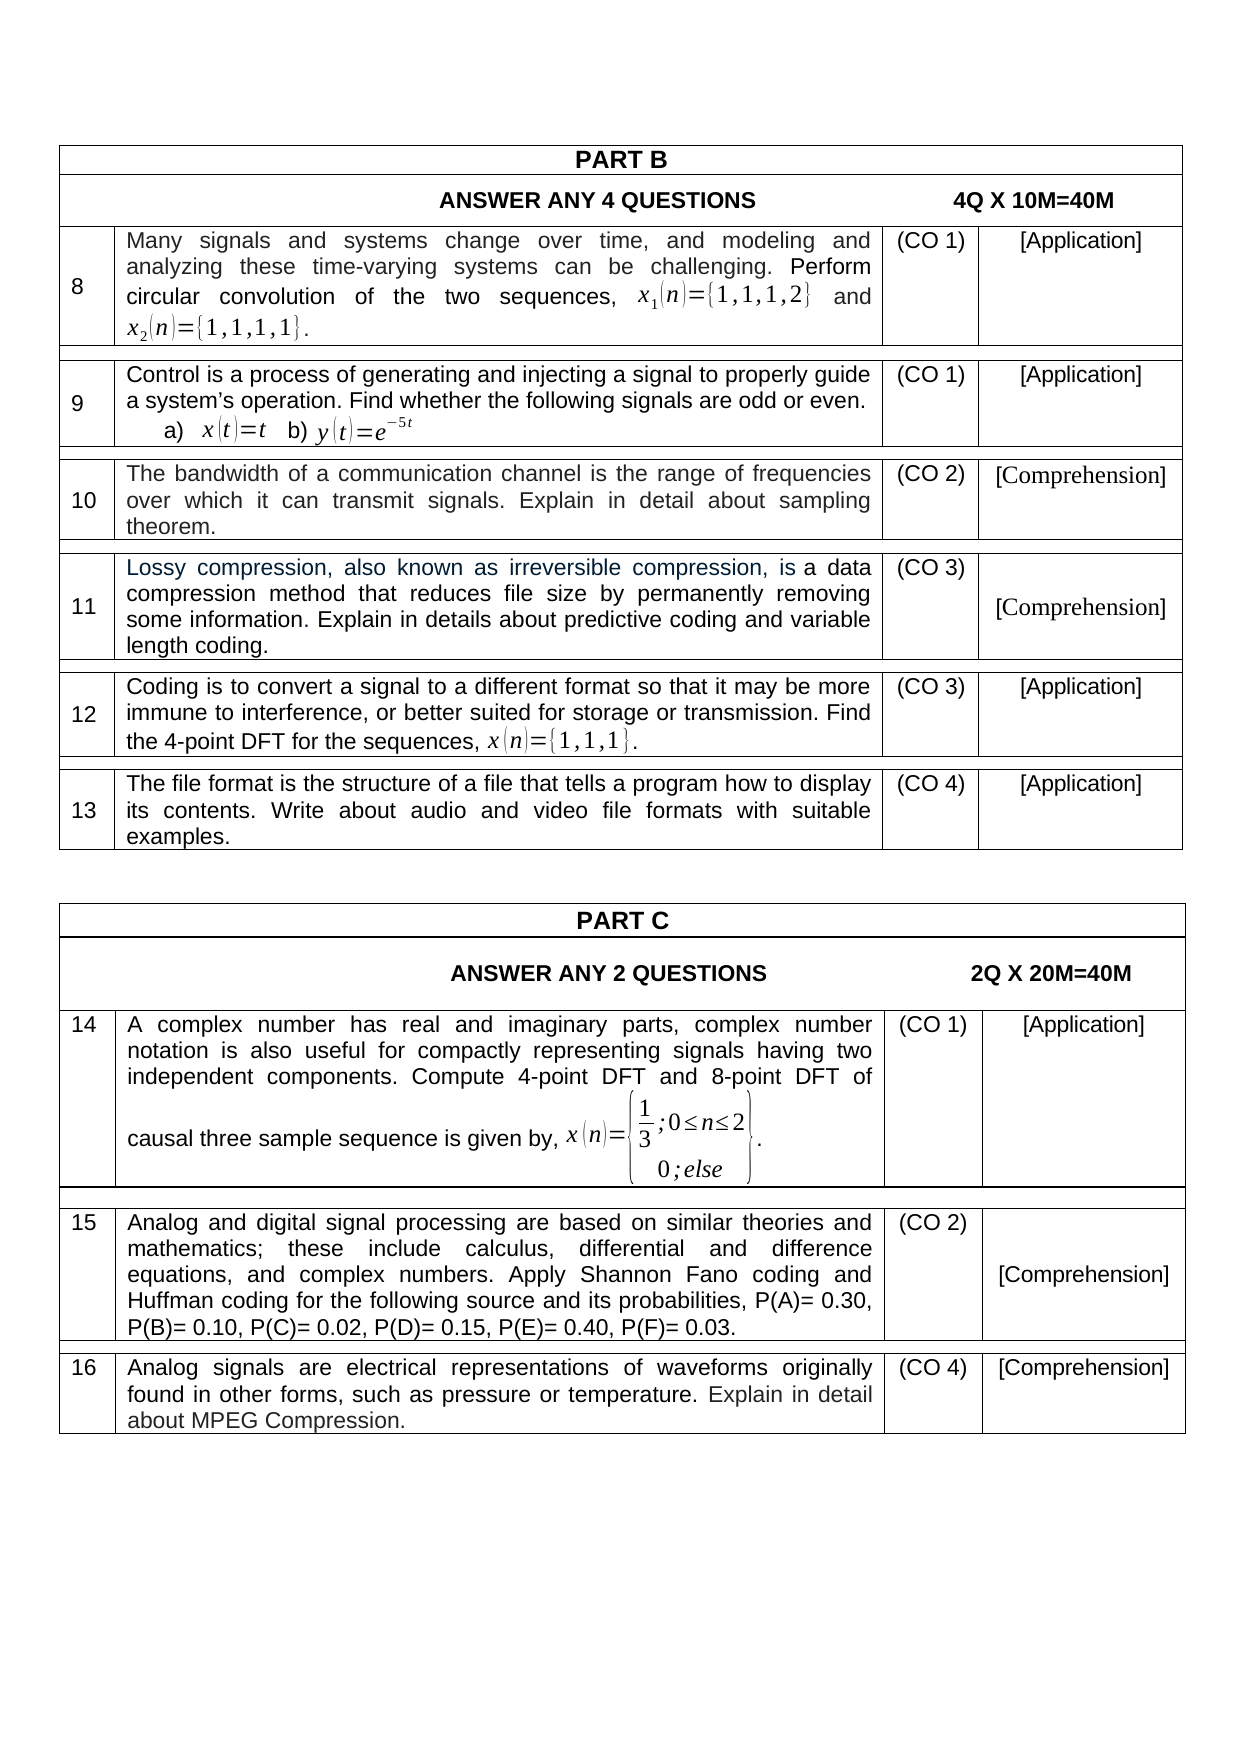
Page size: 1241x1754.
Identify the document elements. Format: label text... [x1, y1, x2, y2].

table_cell [Application] [979, 227, 1182, 345]
table_cell (CO 4) [883, 770, 978, 849]
table_cell A complex number has real and imaginary parts, complex number notation is also useful for compactly representing signals having two independent components. Compute 4-point DFT and 8-point DFT of causal three sample sequence is given by, . [116, 1011, 884, 1186]
table_cell 16 [60, 1354, 115, 1433]
table_cell [Comprehension] [979, 460, 1182, 539]
table_cell [60, 757, 1182, 769]
table_cell (CO 1) [883, 227, 978, 345]
table_cell (CO 2) [883, 460, 978, 539]
table_cell Analog and digital signal processing are based on similar theories and mathematics; these include calculus, differential and difference equations, and complex numbers. Apply Shannon Fano coding and Huffman coding for the following source and its probabilities, P(A)= 0.30, P(B)= 0.10, P(C)= 0.02, P(D)= 0.15, P(E)= 0.40, P(F)= 0.03. [116, 1209, 884, 1340]
table_cell (CO 1) [883, 361, 978, 446]
table_cell [60, 1341, 1185, 1353]
table_cell Analog signals are electrical representations of waveforms originally found in other forms, such as pressure or temperature. Explain in detail about MPEG Compression. [116, 1354, 884, 1433]
table_cell Control is a process of generating and injecting a signal to properly guide a system’s operation. Find whether the following signals are odd or even. b) [115, 361, 882, 446]
table_cell [60, 346, 1182, 360]
table_cell 13 [60, 770, 114, 849]
table_cell [60, 447, 1182, 459]
table_cell (CO 3) [883, 554, 978, 659]
table_cell [Application] [979, 673, 1182, 756]
table_cell [Comprehension] [983, 1209, 1185, 1340]
table_cell (CO 2) [885, 1209, 982, 1340]
table_cell [Comprehension] [979, 554, 1182, 659]
table_cell (CO 1) [885, 1011, 982, 1186]
table_header PART C [60, 904, 1185, 936]
table_cell 11 [60, 554, 114, 659]
table_cell 8 [60, 227, 114, 345]
table_cell (CO 3) [883, 673, 978, 756]
table_cell [Application] [979, 770, 1182, 849]
table_cell 10 [60, 460, 114, 539]
table_cell ANSWER ANY 2 QUESTIONS 2Q X 20M=40M [60, 938, 1185, 1009]
table_cell [60, 1188, 1185, 1207]
table_cell 9 [60, 361, 114, 446]
table_cell [Application] [979, 361, 1182, 446]
table_cell 12 [60, 673, 114, 756]
table_cell 15 [60, 1209, 115, 1340]
table_cell 14 [60, 1011, 115, 1186]
table_cell Lossy compression, also known as irreversible compression, is a data compression method that reduces file size by permanently removing some information. Explain in details about predictive coding and variable length coding. [115, 554, 882, 659]
table_cell [60, 660, 1182, 672]
table_cell Many signals and systems change over time, and modeling and analyzing these time-varying systems can be challenging. Perform circular convolution of the two sequences, and . [115, 227, 882, 345]
table_cell The bandwidth of a communication channel is the range of frequencies over which it can transmit signals. Explain in detail about sampling theorem. [216, 460, 882, 539]
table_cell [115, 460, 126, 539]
table_cell [Application] [983, 1011, 1185, 1186]
table_cell ANSWER ANY 4 QUESTIONS 4Q X 10M=40M [60, 175, 1182, 226]
table_cell The file format is the structure of a file that tells a program how to display its contents. Write about audio and video file formats with suitable examples. [115, 770, 882, 849]
table_cell [60, 540, 1182, 552]
table_cell (CO 4) [885, 1354, 982, 1433]
table_header PART B [60, 146, 1182, 174]
table_cell Coding is to convert a signal to a different format so that it may be more immune to interference, or better suited for storage or transmission. Find the 4-point DFT for the sequences, . [115, 673, 882, 756]
table_cell [Comprehension] [983, 1354, 1185, 1433]
